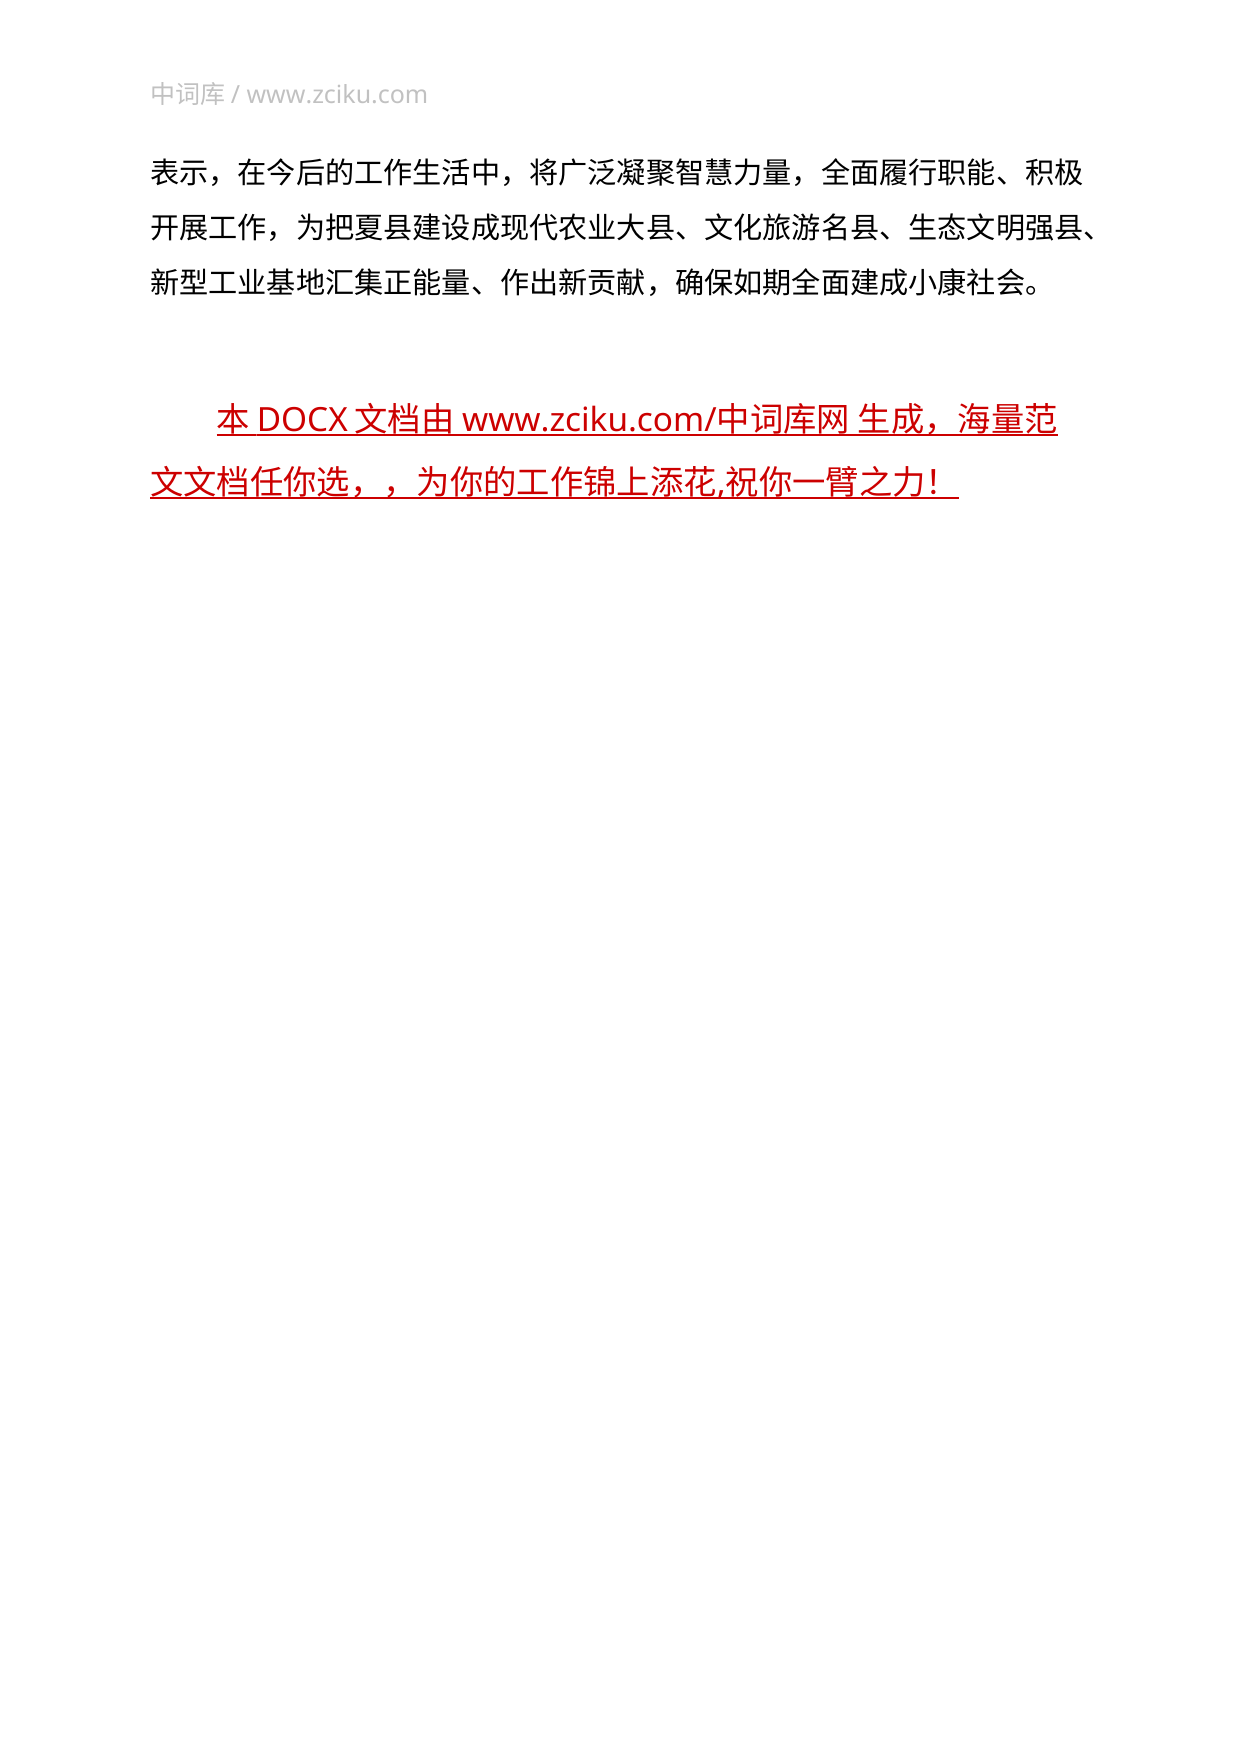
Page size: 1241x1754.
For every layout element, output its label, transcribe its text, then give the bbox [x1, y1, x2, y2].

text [150, 150, 1090, 302]
text 本DOCX文档由 www.zciku.com/中词库网 生成，海量范文文档任你选，，为你的工作锦上添花,祝你一臂之力！ [150, 393, 1090, 504]
